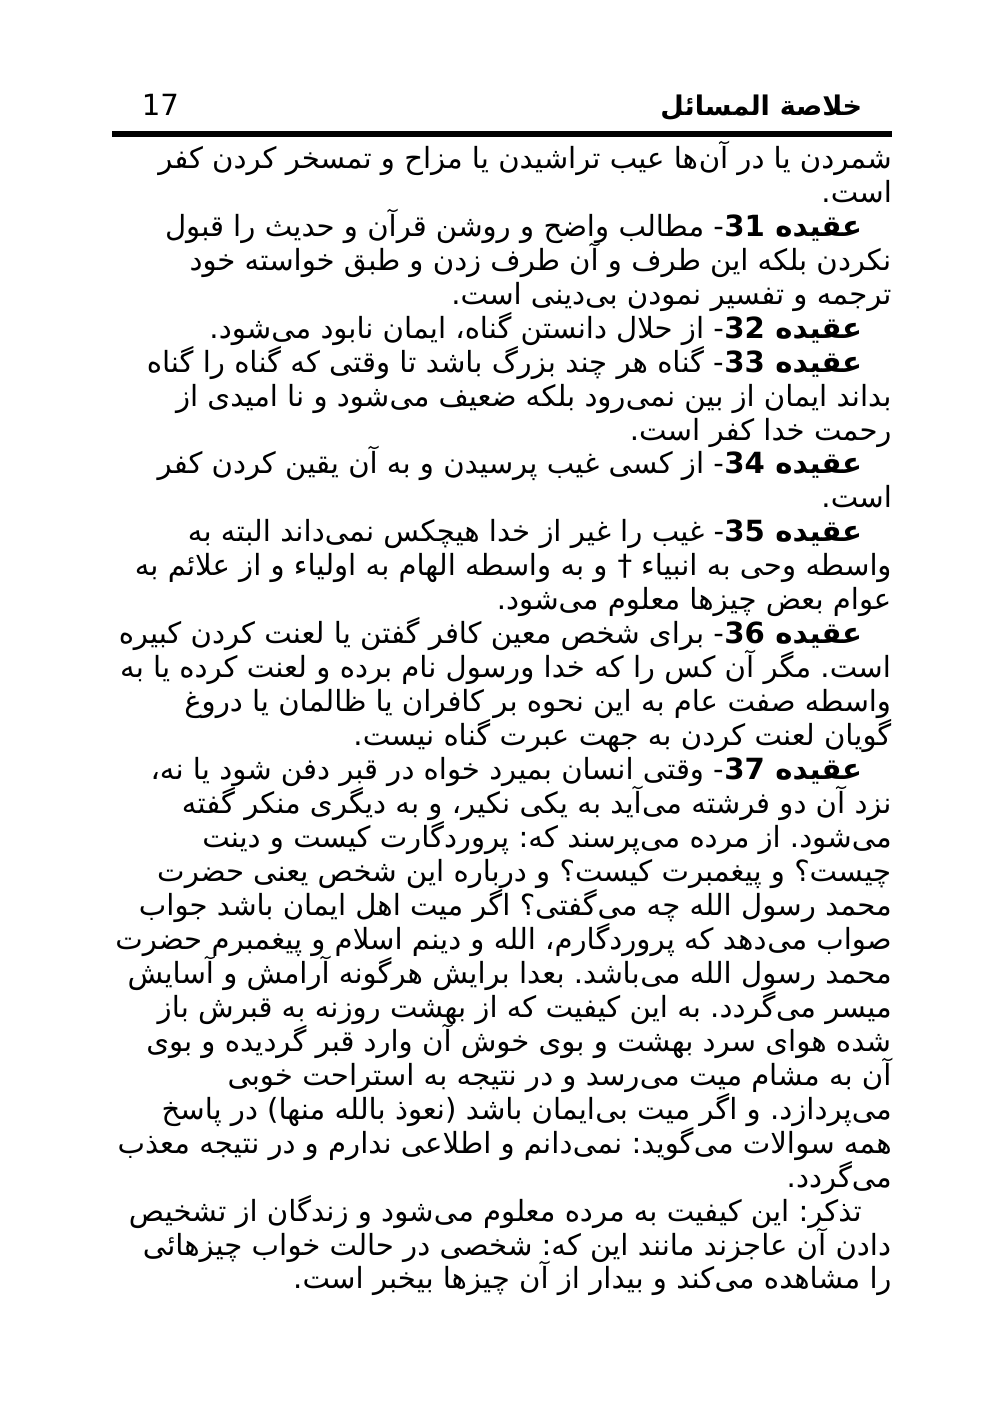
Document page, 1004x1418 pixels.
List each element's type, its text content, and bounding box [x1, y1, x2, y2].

text تذکر: این کیفیت به مرده معلوم می‌شود و زندگان از تشخیص دادن آن عاجزند مانند این که: شخصی در حالت خواب چیزهائی را مشاهده می‌کند و بیدار از آن چیزها بیخبر است. [112, 1194, 892, 1296]
text عقیده 37- وقتی انسان بمیرد خواه در قبر دفن شود یا نه، نزد آن دو فرشته می‌آید به یکی نکیر، و به دیگری منکر گفته می‌شود. از مرده می‌پرسند که: پروردگارت کیست و دینت چیست؟ و پیغمبرت کیست؟ و درباره این شخص یعنی حضرت محمد رسول الله چه می‌گفتی؟ اگر میت اهل ایمان باشد جواب صواب می‌دهد که پروردگارم، الله و دینم اسلام و پیغمبرم حضرت محمد رسول الله می‌باشد. بعدا برایش هرگونه آرامش و آسایش میسر می‌گردد. به این کیفیت که از بهشت روزنه به قبرش باز شده هوای سرد بهشت و بوی خوش آن وارد قبر گردیده و بوی آن به مشام میت می‌رسد و در نتیجه به استراحت خوبی می‌پردازد. و اگر میت بی‌ایمان باشد (نعوذ بالله منها) در پاسخ همه سوالات می‌گوید: نمی‌دانم و اطلاعی ندارم و در نتیجه معذب می‌گردد. [112, 752, 892, 1194]
text عقیده 31- مطالب واضح و روشن قرآن و حدیث را قبول نکردن بلکه این طرف و آن طرف زدن و طبق خواسته خود ترجمه و تفسیر نمودن بی‌دینی است. [112, 209, 892, 311]
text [112, 141, 892, 209]
text عقیده 34- از کسی غیب پرسیدن و به آن یقین کردن کفر است. [112, 447, 892, 515]
text عقیده 36- برای شخص معین کافر گفتن یا لعنت کردن کبیره است. مگر آن کس را که خدا ورسول نام برده و لعنت کرده یا به واسطه صفت عام به این نحوه بر کافران یا ظالمان یا دروغ گویان لعنت کردن به جهت عبرت گناه نیست. [112, 617, 892, 752]
text عقیده 32- از حلال دانستن گناه، ایمان نابود می‌شود. [112, 311, 892, 345]
text عقیده 33- گناه هر چند بزرگ باشد تا وقتی که گناه را گناه بداند ایمان از بین نمی‌رود بلکه ضعیف می‌شود و نا امیدی از رحمت خدا کفر است. [112, 345, 892, 447]
text عقیده 35- غیب را غیر از خدا هیچکس نمی‌داند البته به واسطه وحی به انبیاء † و به واسطه الهام به اولیاء و از علائم به عوام بعض چیزها معلوم می‌شود. [112, 515, 892, 617]
